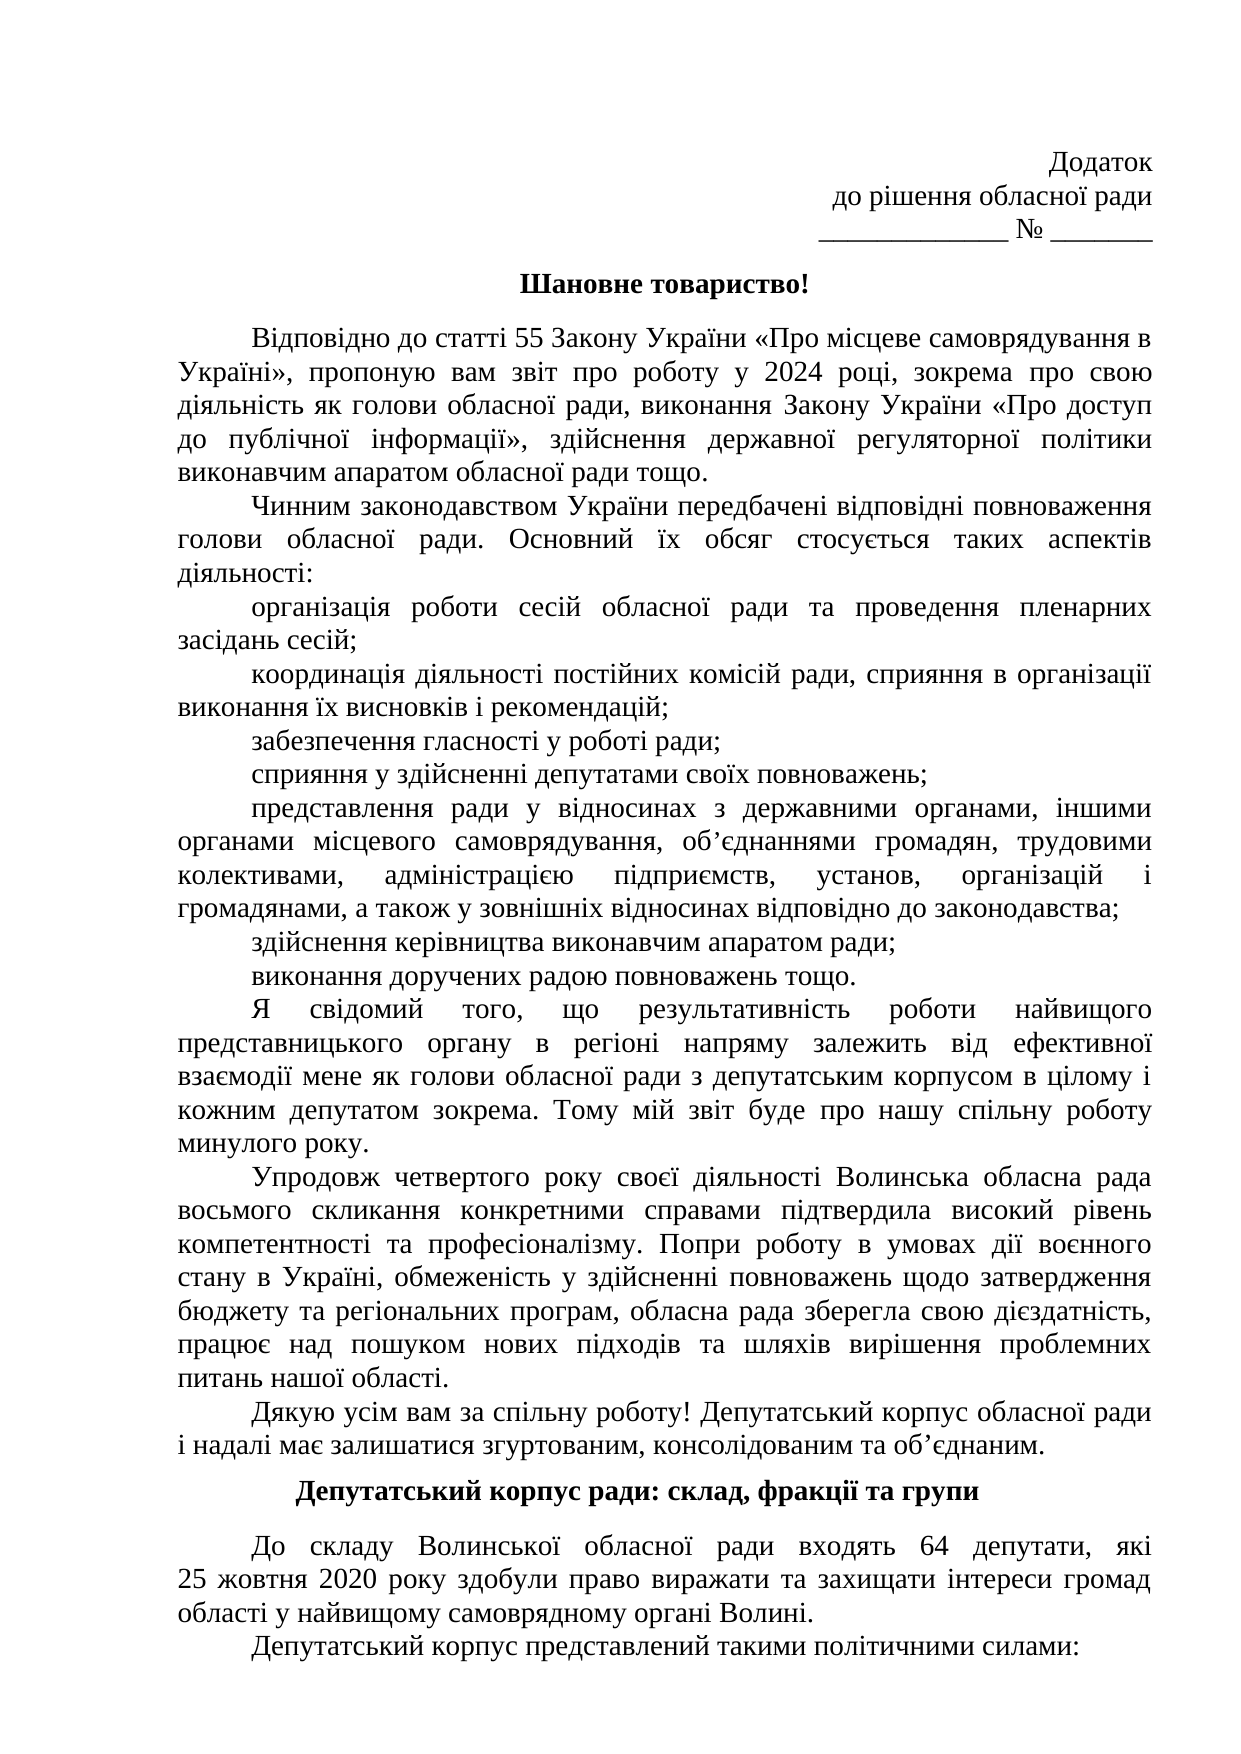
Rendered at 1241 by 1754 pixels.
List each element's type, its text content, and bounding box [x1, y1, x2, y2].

text _____________ № _______ [177, 212, 1152, 245]
text Депутатський корпус ради: склад, фракції та групи [177, 1473, 1152, 1507]
text Упродовж четвертого року своєї діяльності Волинська обласна рада восьмого скликання конкретними справами підтвердила високий рівень компетентності та професіоналізму. Попри роботу в умовах дії воєнного стану в Україні, обмеженість у здійсненні повноважень щодо затвердження бюджету та регіональних програм, обласна рада зберегла свою дієздатність, працює над пошуком нових підходів та шляхів вирішення проблемних питань нашої області. [177, 1159, 1152, 1394]
text координація діяльності постійних комісій ради, сприяння в організації виконання їх висновків і рекомендацій; [177, 656, 1152, 723]
text до рішення обласної ради [177, 178, 1152, 212]
text Шановне товариство! [177, 266, 1152, 299]
text Відповідно до статті 55 Закону України «Про місцеве самоврядування в Україні», пропоную вам звіт про роботу у 2024 році, зокрема про свою діяльність як голови обласної ради, виконання Закону України «Про доступ до публічної інформації», здійснення державної регуляторної політики виконавчим апаратом обласної ради тощо. [177, 320, 1152, 488]
text До складу Волинської обласної ради входять 64 депутати, які 25 жовтня 2020 року здобули право виражати та захищати інтереси громад області у найвищому самоврядному органі Волині. [177, 1528, 1152, 1628]
text Чинним законодавством України передбачені відповідні повноваження голови обласної ради. Основний їх обсяг стосується таких аспектів діяльності: [177, 488, 1152, 589]
text Додаток [177, 144, 1152, 178]
text забезпечення гласності у роботі ради; [177, 723, 1152, 756]
text Дякую усім вам за спільну роботу! Депутатський корпус обласної ради і надалі має залишатися згуртованим, консолідованим та об’єднаним. [177, 1394, 1152, 1461]
text представлення ради у відносинах з державними органами, іншими органами місцевого самоврядування, об’єднаннями громадян, трудовими колективами, адміністрацією підприємств, установ, організацій і громадянами, а також у зовнішніх відносинах відповідно до законодавства; [177, 790, 1152, 924]
text здійснення керівництва виконавчим апаратом ради; [177, 924, 1152, 958]
text сприяння у здійсненні депутатами своїх повноважень; [177, 756, 1152, 790]
text Я свідомий того, що результативність роботи найвищого представницького органу в регіоні напряму залежить від ефективної взаємодії мене як голови обласної ради з депутатським корпусом в цілому і кожним депутатом зокрема. Тому мій звіт буде про нашу спільну роботу минулого року. [177, 991, 1152, 1159]
text Депутатський корпус представлений такими політичними силами: [177, 1628, 1152, 1662]
text виконання доручених радою повноважень тощо. [177, 958, 1152, 991]
text організація роботи сесій обласної ради та проведення пленарних засідань сесій; [177, 589, 1152, 656]
